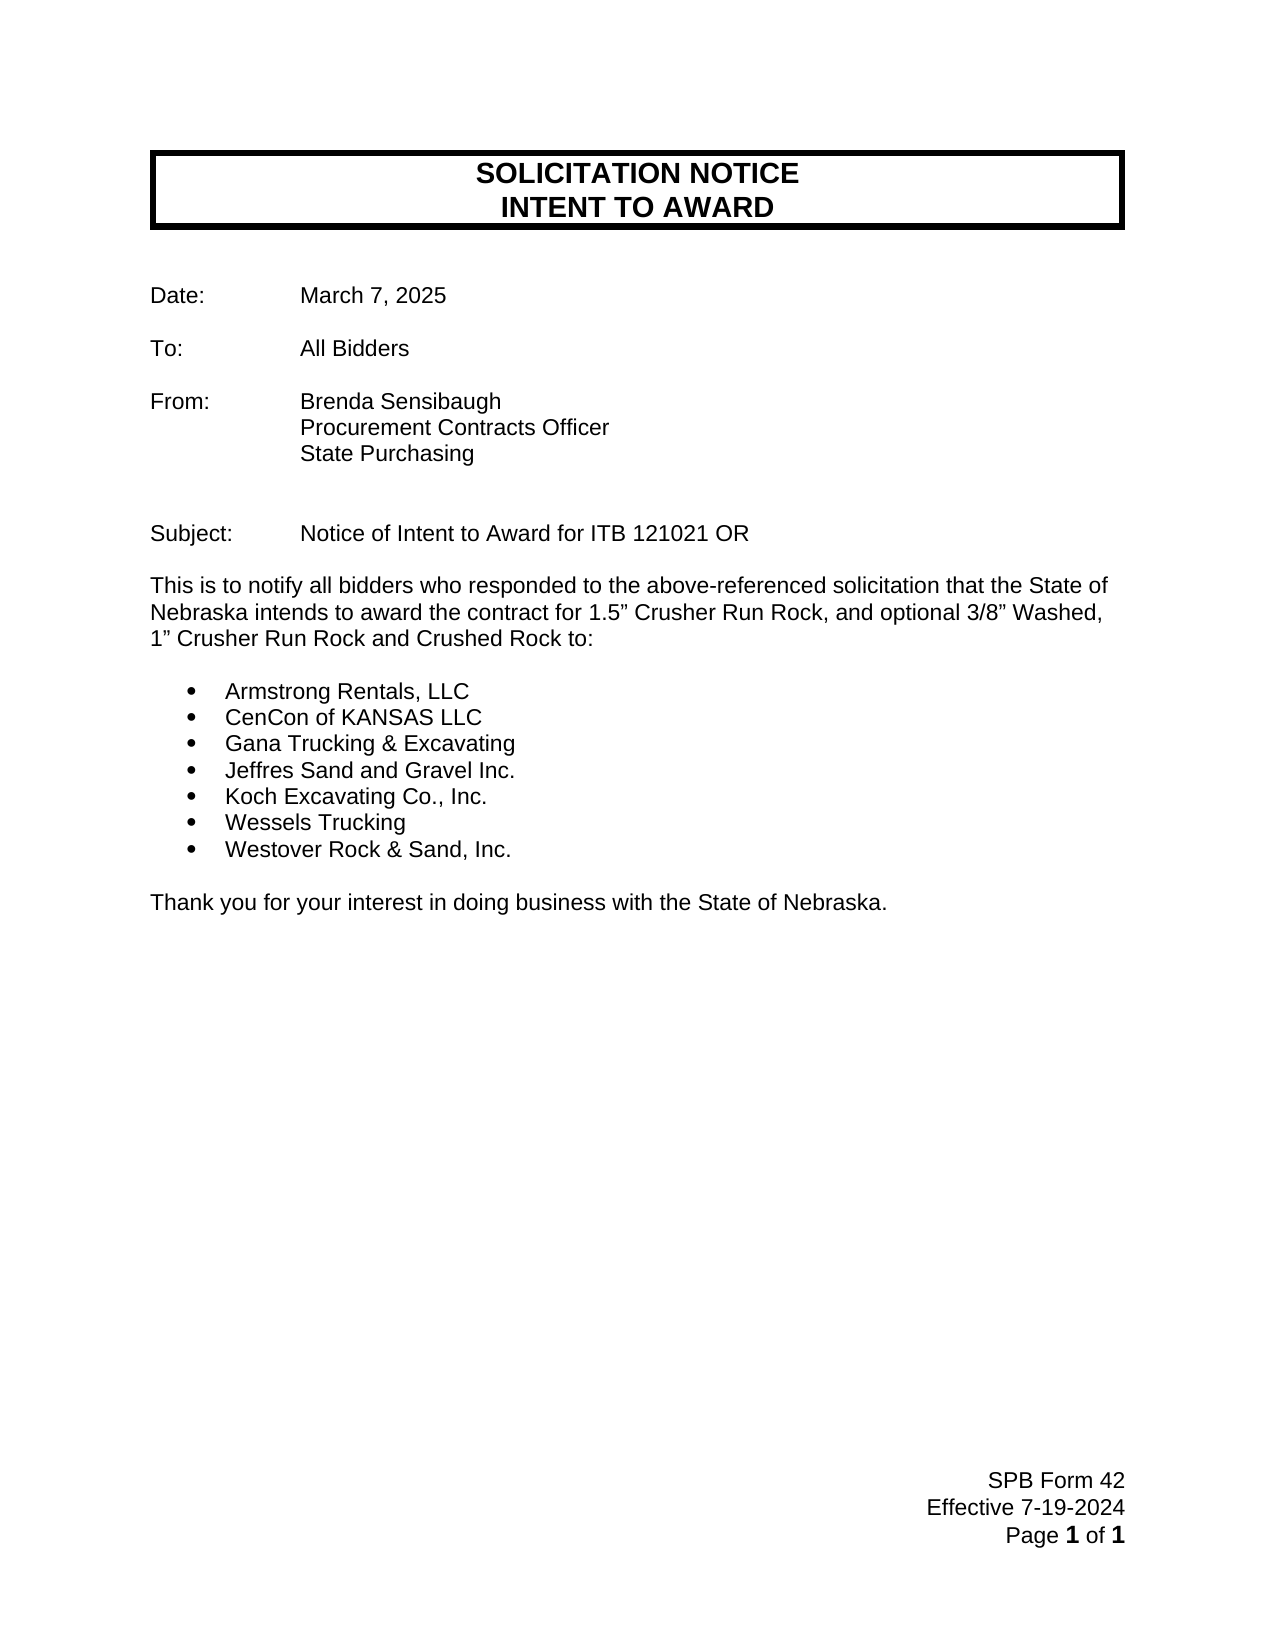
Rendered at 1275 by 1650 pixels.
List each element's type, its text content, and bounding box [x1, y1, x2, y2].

text State Purchasing [225, 440, 1125, 467]
text Subject: Notice of Intent to Award for ITB 121021 OR [150, 519, 1125, 546]
list Koch Excavating Co., Inc. [187, 783, 1125, 809]
list Gana Trucking & Excavating [187, 730, 1125, 757]
text To: All Bidders [150, 335, 1125, 361]
table_header SOLICITATION NOTICE INTENT TO AWARD [156, 156, 1119, 223]
list Jeffres Sand and Gravel Inc. [187, 757, 1125, 783]
text Procurement Contracts Officer [225, 414, 1125, 440]
text From: Brenda Sensibaugh [150, 388, 1125, 414]
list CenCon of KANSAS LLC [187, 704, 1125, 730]
text This is to notify all bidders who responded to the above-referenced solicitation that the State of Nebraska intends to award the contract for 1.5” Crusher Run Rock, and optional 3/8” Washed, 1” Crusher Run Rock and Crushed Rock to: [150, 572, 1125, 651]
list Westover Rock & Sand, Inc. [187, 836, 1125, 862]
list Wessels Trucking [187, 809, 1125, 836]
text Date: March 7, 2025 [150, 282, 1125, 309]
text Thank you for your interest in doing business with the State of Nebraska. [150, 888, 1125, 915]
list Armstrong Rentals, LLC [187, 678, 1125, 704]
